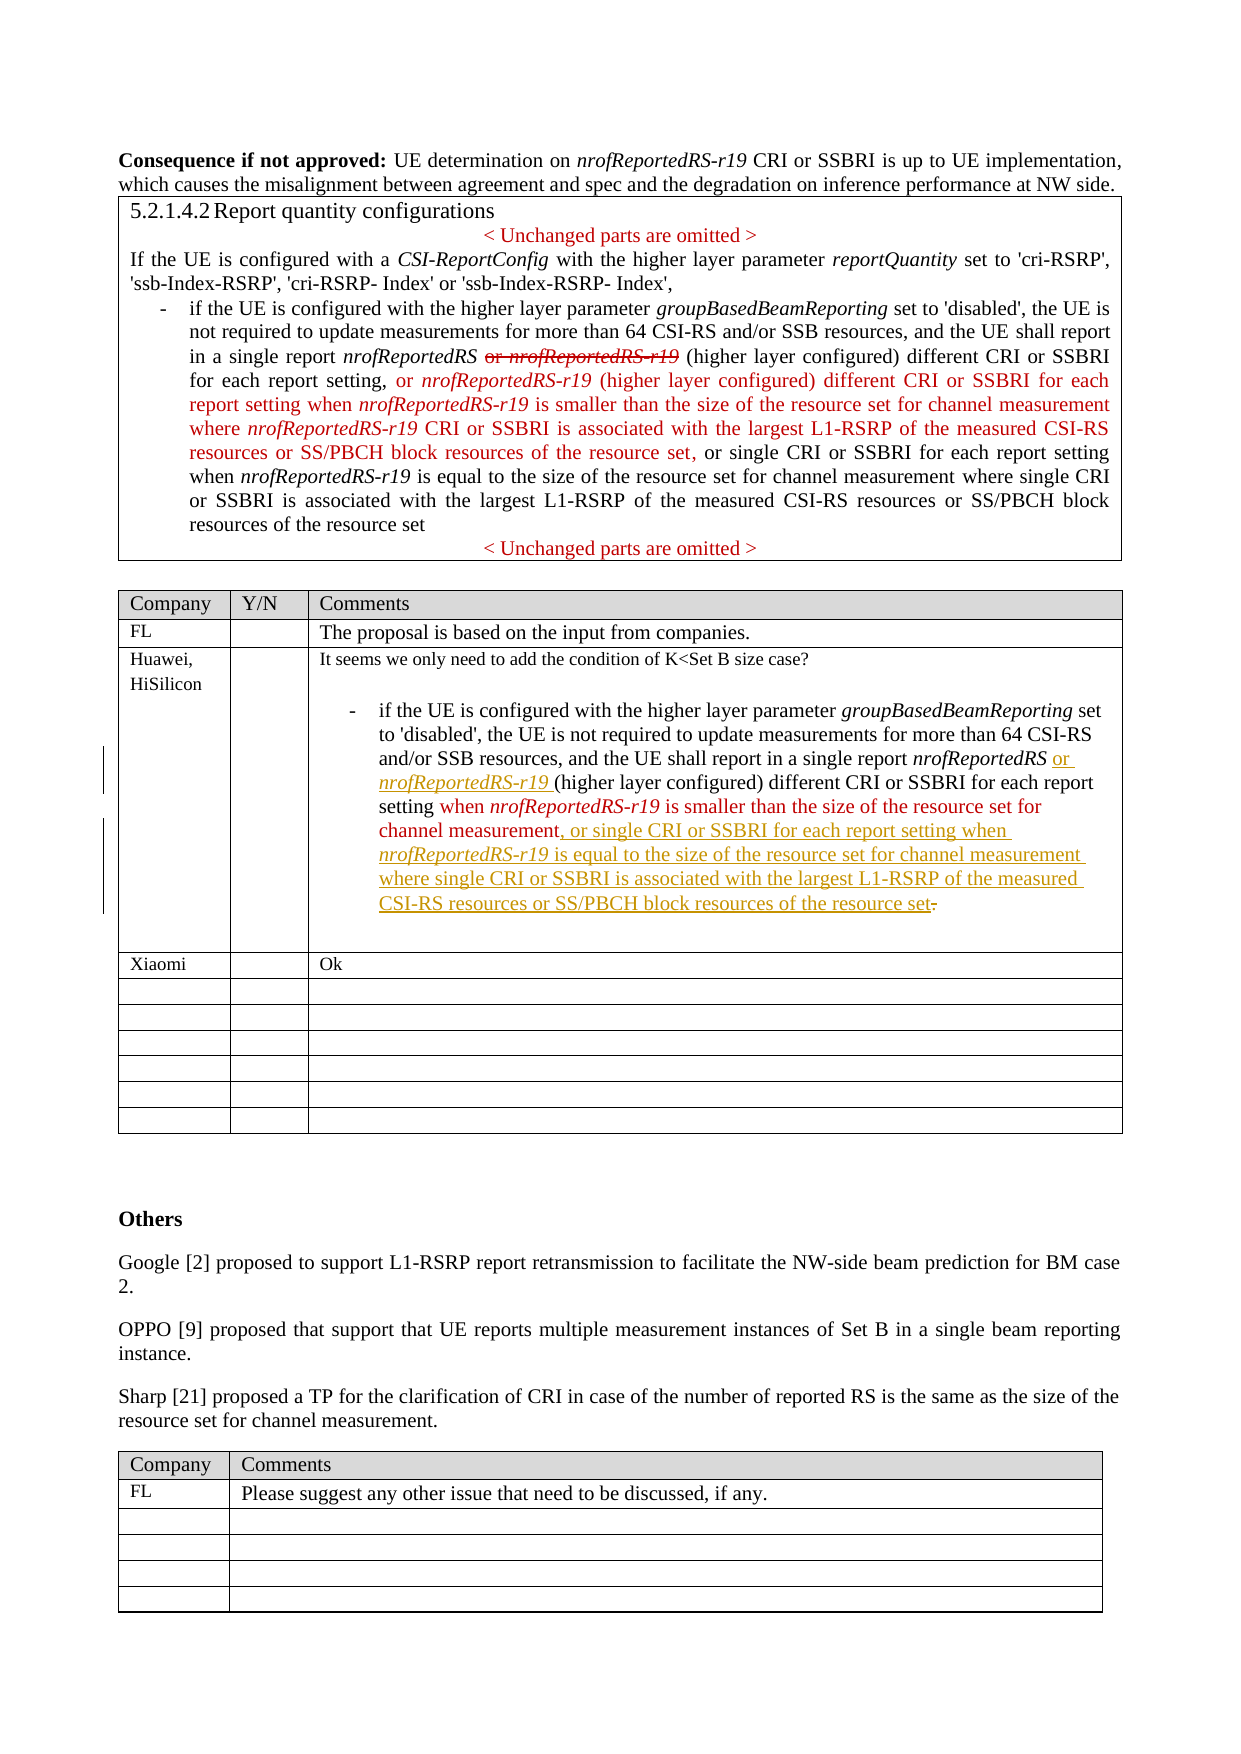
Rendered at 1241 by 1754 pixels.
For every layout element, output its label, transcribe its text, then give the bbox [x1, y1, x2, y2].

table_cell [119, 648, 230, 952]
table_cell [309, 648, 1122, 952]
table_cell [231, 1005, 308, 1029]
text OPPO [9] proposed that support that UE reports multiple measurement instances of Set B in a single beam reporting instance. [118, 1317, 1122, 1365]
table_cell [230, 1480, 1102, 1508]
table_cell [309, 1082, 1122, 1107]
text Consequence if not approved: UE determination on nrofReportedRS-r19 CRI or SSBRI is up to UE implementation, which causes the misalignment between agreement and spec and the degradation on inference performance at NW side. [118, 148, 1122, 196]
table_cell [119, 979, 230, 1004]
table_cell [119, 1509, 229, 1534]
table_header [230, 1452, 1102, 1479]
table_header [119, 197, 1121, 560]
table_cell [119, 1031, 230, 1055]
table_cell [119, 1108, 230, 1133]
text Google [2] proposed to support L1-RSRP report retransmission to facilitate the NW-side beam prediction for BM case 2. [118, 1250, 1122, 1298]
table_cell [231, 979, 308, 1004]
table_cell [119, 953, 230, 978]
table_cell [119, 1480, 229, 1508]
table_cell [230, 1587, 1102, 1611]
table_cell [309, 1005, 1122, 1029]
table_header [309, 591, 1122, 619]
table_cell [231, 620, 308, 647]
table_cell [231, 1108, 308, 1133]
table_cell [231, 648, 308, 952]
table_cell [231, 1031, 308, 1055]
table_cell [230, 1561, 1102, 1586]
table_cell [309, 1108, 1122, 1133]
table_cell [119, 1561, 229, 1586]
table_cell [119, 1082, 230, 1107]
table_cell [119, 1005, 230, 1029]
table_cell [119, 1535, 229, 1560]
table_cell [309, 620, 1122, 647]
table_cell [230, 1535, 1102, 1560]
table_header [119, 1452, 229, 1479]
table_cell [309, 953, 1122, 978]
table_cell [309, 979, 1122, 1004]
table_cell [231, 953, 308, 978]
text Sharp [21] proposed a TP for the clarification of CRI in case of the number of reported RS is the same as the size of the resource set for channel measurement. [118, 1384, 1122, 1432]
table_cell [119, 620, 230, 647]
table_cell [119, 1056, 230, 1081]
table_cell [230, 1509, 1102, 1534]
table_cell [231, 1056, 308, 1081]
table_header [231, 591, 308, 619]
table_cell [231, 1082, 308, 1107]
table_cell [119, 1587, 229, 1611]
subtitle Others [118, 1206, 1122, 1231]
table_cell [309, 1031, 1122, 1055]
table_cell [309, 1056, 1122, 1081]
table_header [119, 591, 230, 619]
